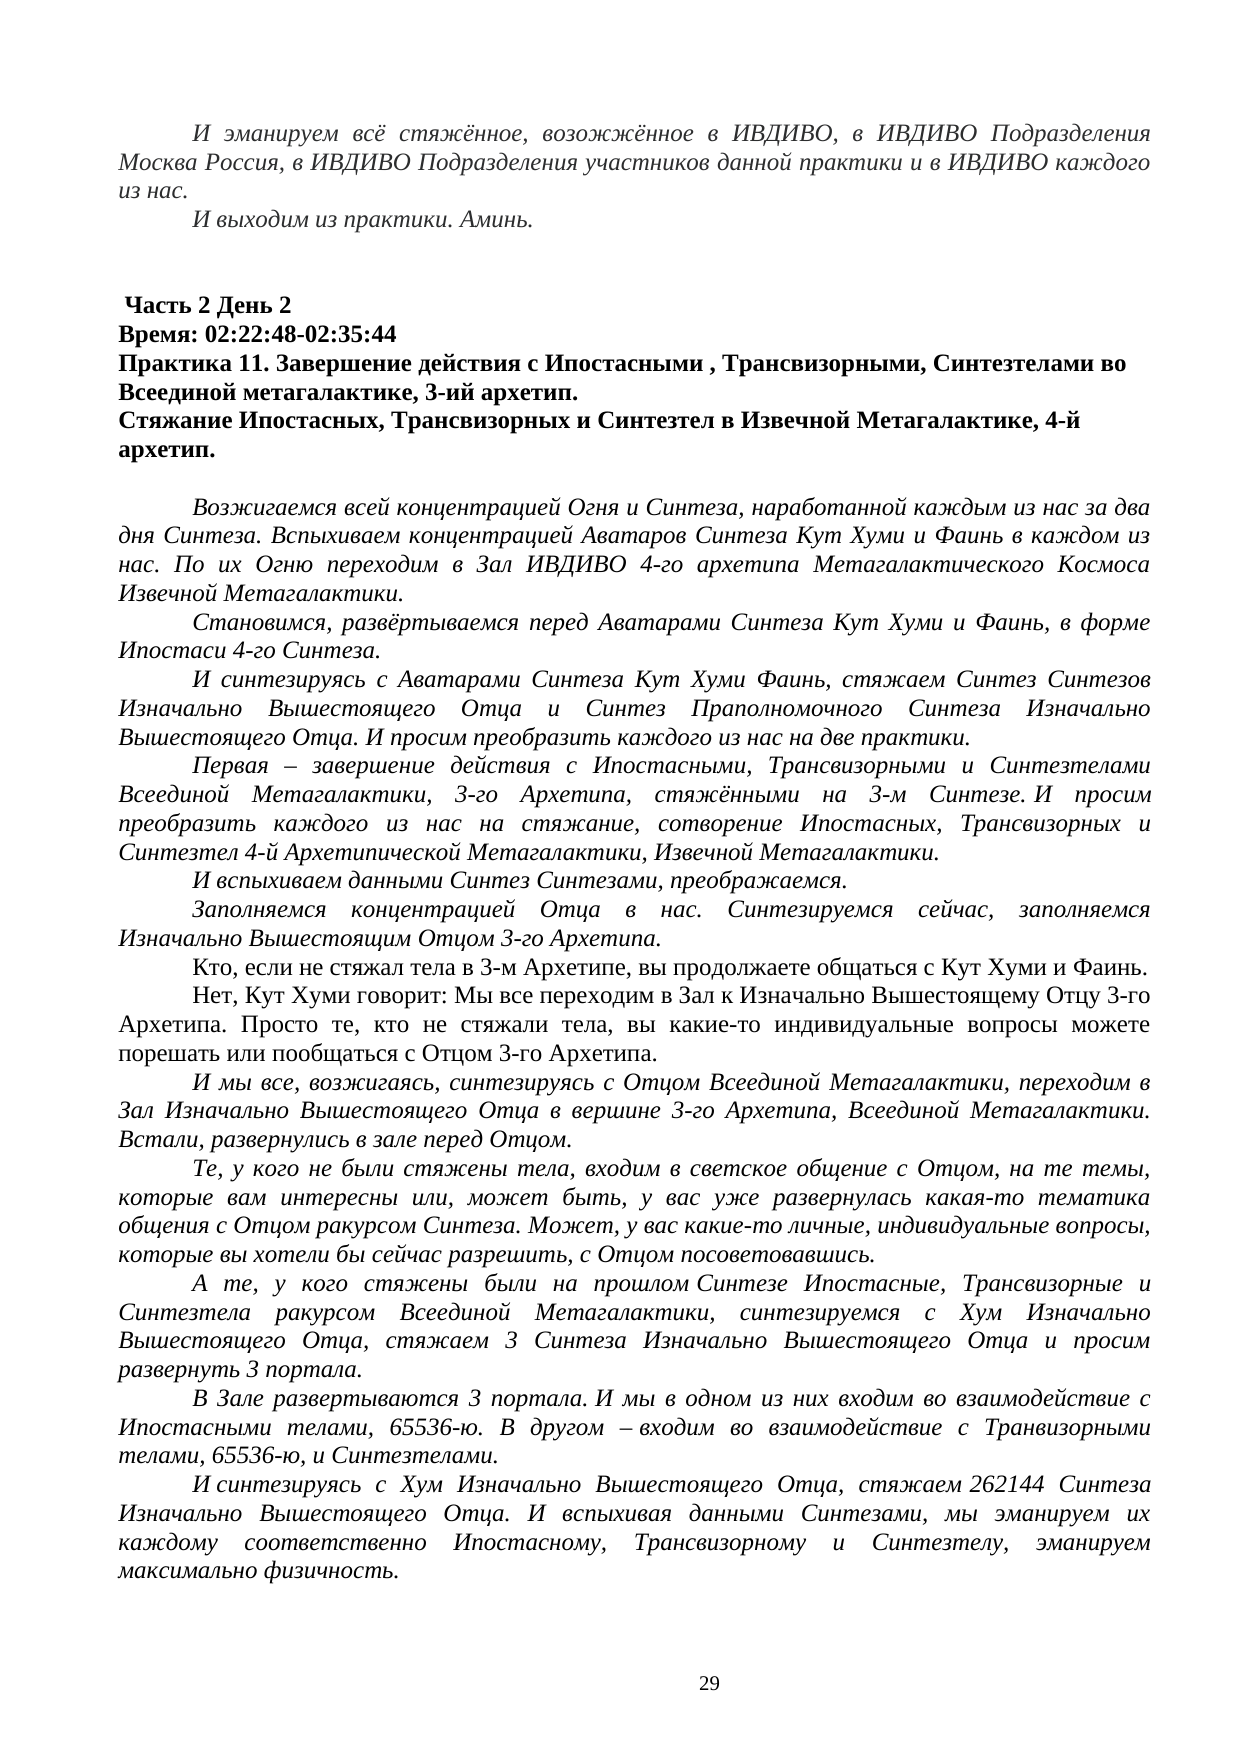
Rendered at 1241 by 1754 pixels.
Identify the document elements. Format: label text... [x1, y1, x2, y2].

text И вспыхиваем данными Синтез Синтезами, преображаемся. [118, 866, 1152, 894]
text Становимся, развёртываемся перед Аватарами Синтеза Кут Хуми и Фаинь, в форме Ипостаси 4-го Синтеза. [118, 607, 1152, 664]
text А те, у кого стяжены были на прошлом Синтезе Ипостасные, Трансвизорные и Синтезтела ракурсом Всеединой Метагалактики, синтезируемся с Хум Изначально Вышестоящего Отца, стяжаем 3 Синтеза Изначально Вышестоящего Отца и просим развернуть 3 портала. [118, 1268, 1152, 1383]
text И выходим из практики. Аминь. [118, 204, 1152, 233]
text Практика 11. Завершение действия с Ипостасными , Трансвизорными, Синтезтелами во Всеединой метагалактике, 3-ий архетип. [118, 348, 1152, 406]
text Заполняемся концентрацией Отца в нас. Синтезируемся сейчас, заполняемся Изначально Вышестоящим Отцом 3-го Архетипа. [118, 894, 1152, 952]
text В Зале развертываются 3 портала. И мы в одном из них входим во взаимодействие с Ипостасными телами, 65536-ю. В другом – входим во взаимодействие с Транвизорными телами, 65536-ю, и Синтезтелами. [118, 1383, 1152, 1469]
text И эманируем всё стяжённое, возожжённое в ИВДИВО, в ИВДИВО Подразделения Москва Россия, в ИВДИВО Подразделения участников данной практики и в ИВДИВО каждого из нас. [118, 118, 1152, 204]
text Возжигаемся всей концентрацией Огня и Синтеза, наработанной каждым из нас за два дня Синтеза. Вспыхиваем концентрацией Аватаров Синтеза Кут Хуми и Фаинь в каждом из нас. По их Огню переходим в Зал ИВДИВО 4-го архетипа Метагалактического Космоса Извечной Метагалактики. [118, 492, 1152, 607]
text Нет, Кут Хуми говорит: Мы все переходим в Зал к Изначально Вышестоящему Отцу 3-го Архетипа. Просто те, кто не стяжали тела, вы какие-то индивидуальные вопросы можете порешать или пообщаться с Отцом 3-го Архетипа. [118, 981, 1152, 1067]
text Кто, если не стяжал тела в 3-м Архетипе, вы продолжаете общаться с Кут Хуми и Фаинь. [118, 952, 1152, 981]
text И синтезируясь с Хум Изначально Вышестоящего Отца, стяжаем 262144 Синтеза Изначально Вышестоящего Отца. И вспыхивая данными Синтезами, мы эманируем их каждому соответственно Ипостасному, Трансвизорному и Синтезтелу, эманируем максимально физичность. [118, 1469, 1152, 1584]
text Стяжание Ипостасных, Трансвизорных и Синтезтел в Извечной Метагалактике, 4-й архетип. [118, 406, 1152, 463]
text Первая – завершение действия с Ипостасными, Трансвизорными и Синтезтелами Всеединой Метагалактики, 3-го Архетипа, стяжёнными на 3-м Синтезе. И просим преобразить каждого из нас на стяжание, сотворение Ипостасных, Трансвизорных и Синтезтел 4-й Архетипической Метагалактики, Извечной Метагалактики. [118, 751, 1152, 866]
text Часть 2 День 2 [118, 291, 1152, 319]
text И синтезируясь с Аватарами Синтеза Кут Хуми Фаинь, стяжаем Синтез Синтезов Изначально Вышестоящего Отца и Синтез Праполномочного Синтеза Изначально Вышестоящего Отца. И просим преобразить каждого из нас на две практики. [118, 664, 1152, 751]
text Те, у кого не были стяжены тела, входим в светское общение с Отцом, на те темы, которые вам интересны или, может быть, у вас уже развернулась какая-то тематика общения с Отцом ракурсом Синтеза. Может, у вас какие-то личные, индивидуальные вопросы, которые вы хотели бы сейчас разрешить, с Отцом посоветовавшись. [118, 1153, 1152, 1268]
text Время: 02:22:48-02:35:44 [118, 319, 1152, 348]
text И мы все, возжигаясь, синтезируясь с Отцом Всеединой Метагалактики, переходим в Зал Изначально Вышестоящего Отца в вершине 3-го Архетипа, Всеединой Метагалактики. Встали, развернулись в зале перед Отцом. [118, 1067, 1152, 1153]
